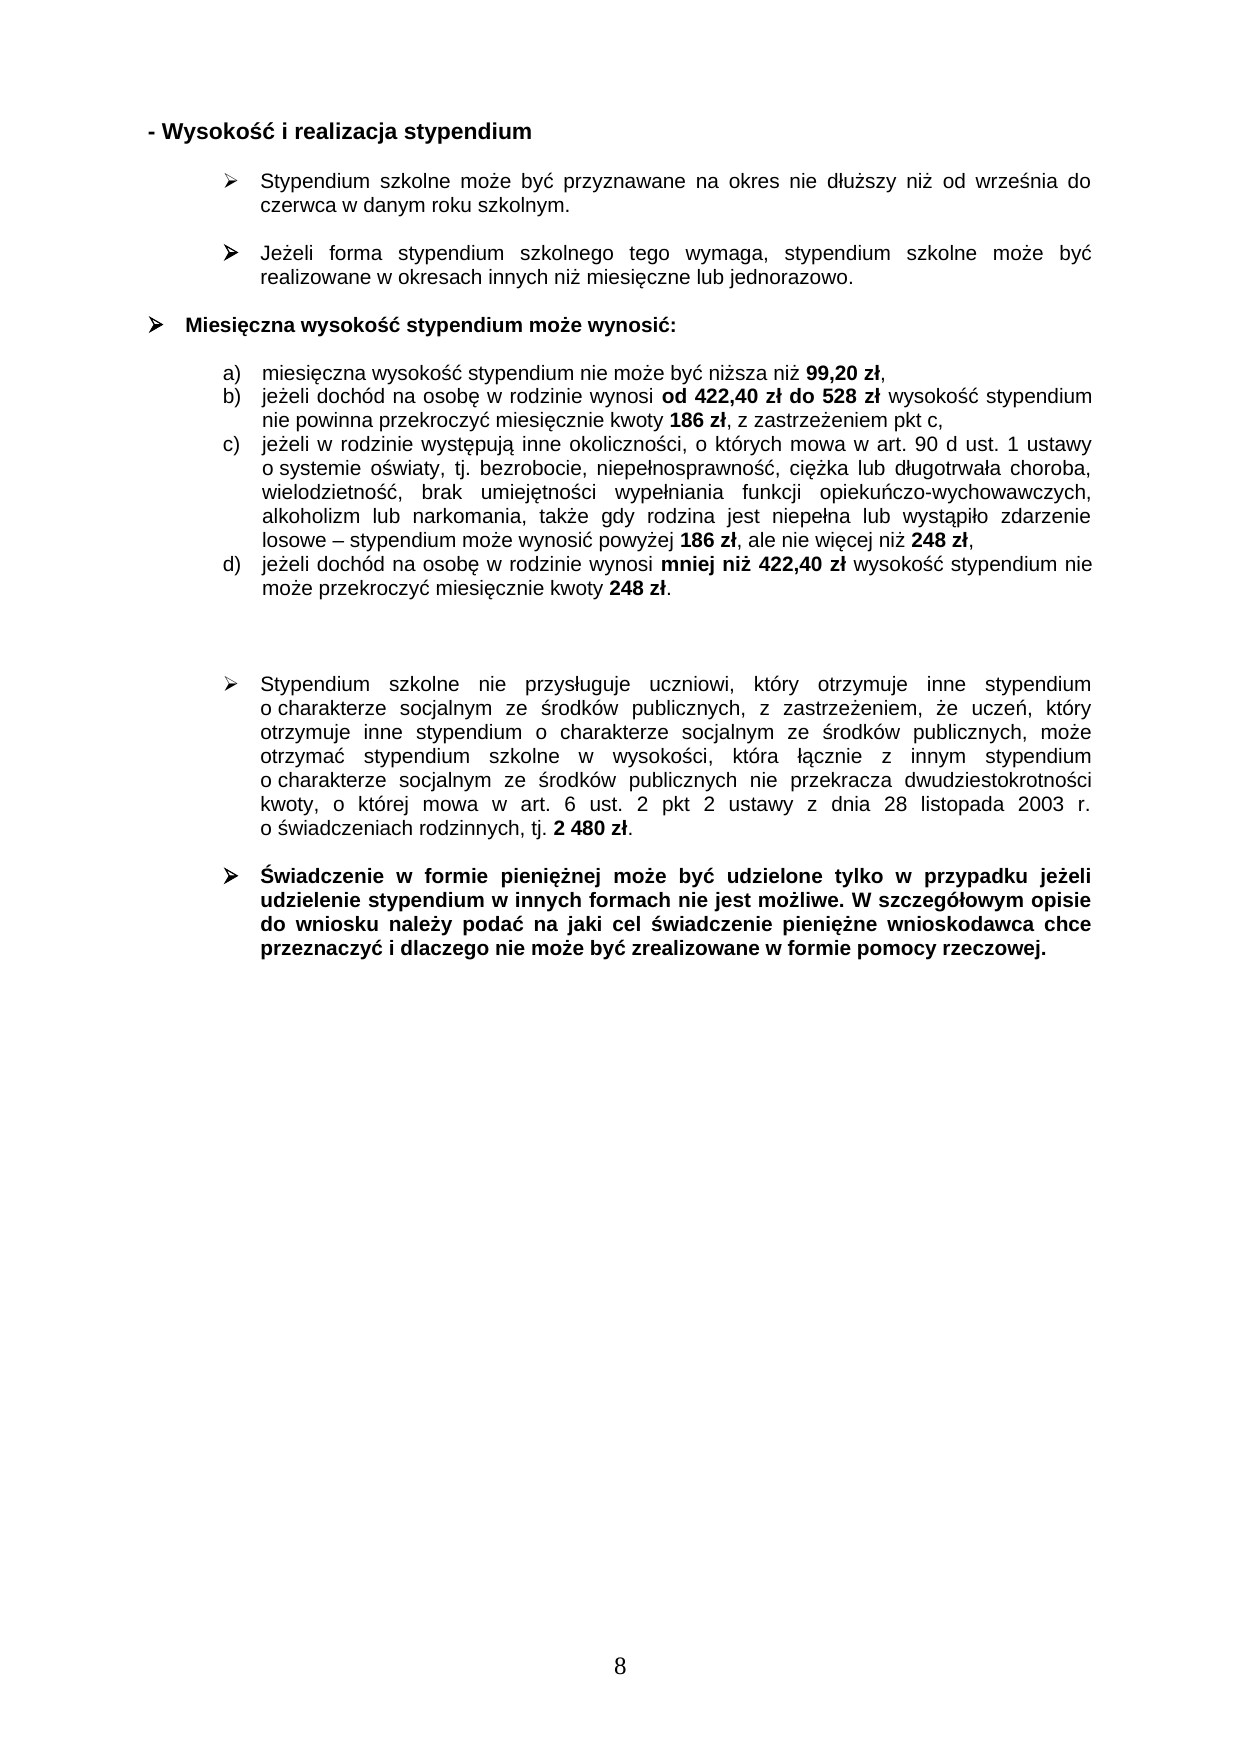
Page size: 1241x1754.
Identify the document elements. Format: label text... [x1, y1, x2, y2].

list Świadczenie w formie pieniężnej może być udzielone tylko w przypadku jeżeli udzielenie stypendium w innych formach nie jest możliwe. W szczegółowym opisie do wniosku należy podać na jaki cel świadczenie pieniężne wnioskodawca chce przeznaczyć i dlaczego nie może być zrealizowane w formie pomocy rzeczowej. [223, 864, 1092, 959]
text - Wysokość i realizacja stypendium [148, 118, 1092, 144]
list Miesięczna wysokość stypendium może wynosić: [148, 312, 1092, 336]
list jeżeli dochód na osobę w rodzinie wynosi mniej niż 422,40 zł wysokość stypendium nie może przekroczyć miesięcznie kwoty 248 zł. [223, 552, 1092, 600]
list Stypendium szkolne nie przysługuje uczniowi, który otrzymuje inne stypendium o charakterze socjalnym ze środków publicznych, z zastrzeżeniem, że uczeń, który otrzymuje inne stypendium o charakterze socjalnym ze środków publicznych, może otrzymać stypendium szkolne w wysokości, która łącznie z innym stypendium o charakterze socjalnym ze środków publicznych nie przekracza dwudziestokrotności kwoty, o której mowa w art. 6 ust. 2 pkt 2 ustawy z dnia 28 listopada 2003 r. o świadczeniach rodzinnych, tj. 2 480 zł. [223, 672, 1092, 840]
list Stypendium szkolne może być przyznawane na okres nie dłuższy niż od września do czerwca w danym roku szkolnym. [223, 168, 1092, 216]
list jeżeli w rodzinie występują inne okoliczności, o których mowa w art. 90 d ust. 1 ustawy o systemie oświaty, tj. bezrobocie, niepełnosprawność, ciężka lub długotrwała choroba, wielodzietność, brak umiejętności wypełniania funkcji opiekuńczo-wychowawczych, alkoholizm lub narkomania, także gdy rodzina jest niepełna lub wystąpiło zdarzenie losowe – stypendium może wynosić powyżej 186 zł, ale nie więcej niż 248 zł, [223, 432, 1092, 552]
list jeżeli dochód na osobę w rodzinie wynosi od 422,40 zł do 528 zł wysokość stypendium nie powinna przekroczyć miesięcznie kwoty 186 zł, z zastrzeżeniem pkt c, [223, 384, 1092, 432]
list Jeżeli forma stypendium szkolnego tego wymaga, stypendium szkolne może być realizowane w okresach innych niż miesięczne lub jednorazowo. [223, 240, 1092, 288]
list miesięczna wysokość stypendium nie może być niższa niż 99,20 zł, [223, 360, 1092, 384]
